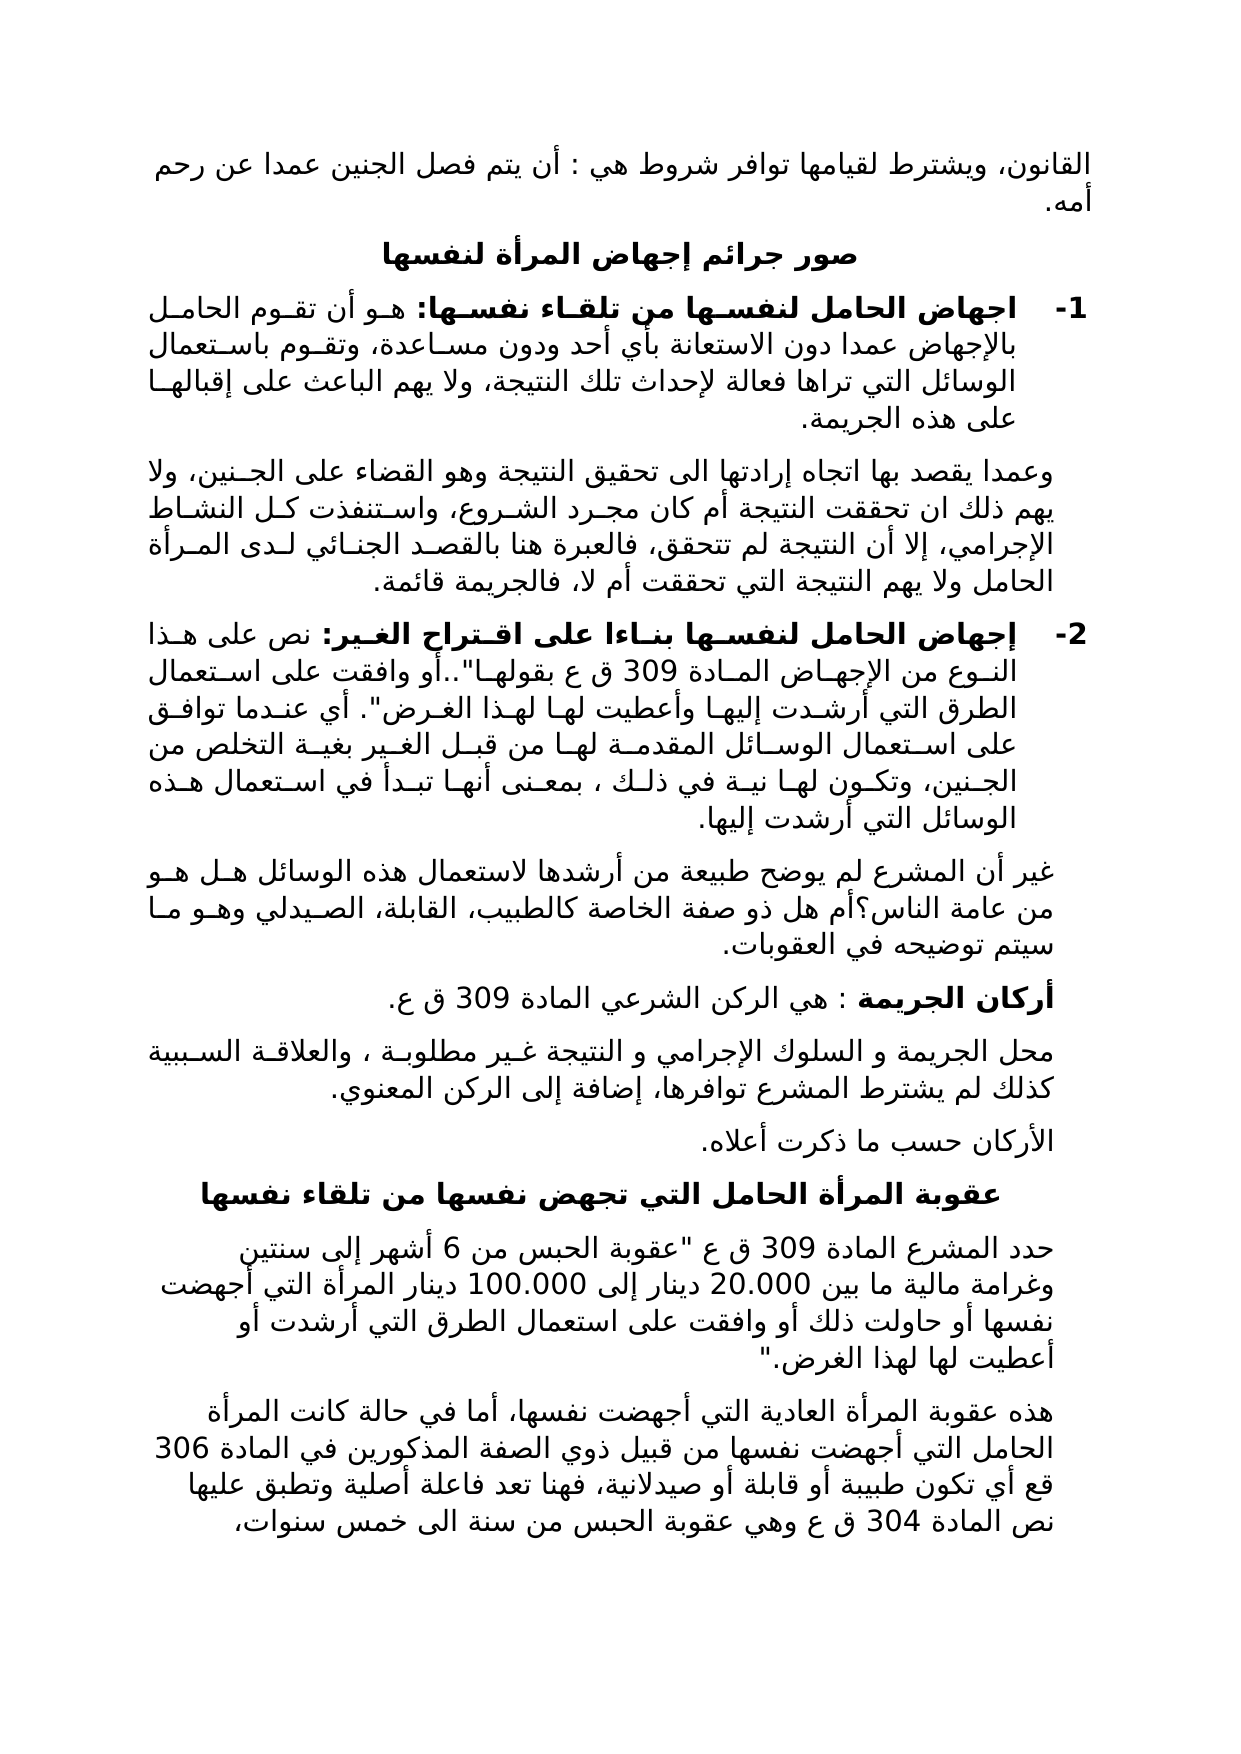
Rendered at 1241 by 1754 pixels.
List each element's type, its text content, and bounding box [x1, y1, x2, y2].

text وعمدا يقصد بها اتجاه إرادتها الى تحقيق النتيجة وهو القضاء على الجنين، ولا يهم ذلك ان تحققت النتيجة أم كان مجرد الشروع، واستنفذت كل النشاط الإجرامي، إلا أن النتيجة لم تتحقق، فالعبرة هنا بالقصد الجنائي لدى المرأة الحامل ولا يهم النتيجة التي تحققت أم لا، فالجريمة قائمة. [148, 454, 1055, 598]
text عقوبة المرأة الحامل التي تجهض نفسها من تلقاء نفسها [148, 1178, 1055, 1212]
text الأركان حسب ما ذكرت أعلاه. [148, 1124, 1055, 1158]
text أركان الجريمة : هي الركن الشرعي المادة 309 ق ع. [148, 981, 1055, 1015]
text حدد المشرع المادة 309 ق ع "عقوبة الحبس من 6 أشهر إلى سنتين وغرامة مالية ما بين 20.000 دينار إلى 100.000 دينار المرأة التي أجهضت نفسها أو حاولت ذلك أو وافقت على استعمال الطرق التي أرشدت أو أعطيت لها لهذا الغرض." [148, 1231, 1055, 1375]
text غير أن المشرع لم يوضح طبيعة من أرشدها لاستعمال هذه الوسائل هل هو من عامة الناس؟أم هل ذو صفة الخاصة كالطبيب، القابلة، الصيدلي وهو ما سيتم توضيحه في العقوبات. [148, 854, 1055, 962]
list اجهاض الحامل لنفسها من تلقاء نفسها: هو أن تقوم الحامل بالإجهاض عمدا دون الاستعانة بأي أحد ودون مساعدة، وتقوم باستعمال الوسائل التي تراها فعالة لإحداث تلك النتيجة، ولا يهم الباعث على إقبالها على هذه الجريمة. [148, 291, 1055, 435]
list إجهاض الحامل لنفسها بناءا على اقتراح الغير: نص على هذا النوع من الإجهاض المادة 309 ق ع بقولها"..أو وافقت على استعمال الطرق التي أرشدت إليها وأعطيت لها لهذا الغرض". أي عندما توافق على استعمال الوسائل المقدمة لها من قبل الغير بغية التخلص من الجنين، وتكون لها نية في ذلك ، بمعنى أنها تبدأ في استعمال هذه الوسائل التي أرشدت إليها. [148, 618, 1055, 835]
text محل الجريمة و السلوك الإجرامي و النتيجة غير مطلوبة ، والعلاقة السببية كذلك لم يشترط المشرع توافرها، إضافة إلى الركن المعنوي. [148, 1034, 1055, 1105]
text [148, 148, 1093, 218]
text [148, 1394, 1055, 1538]
text صور جرائم إجهاض المرأة لنفسها [148, 238, 1093, 272]
